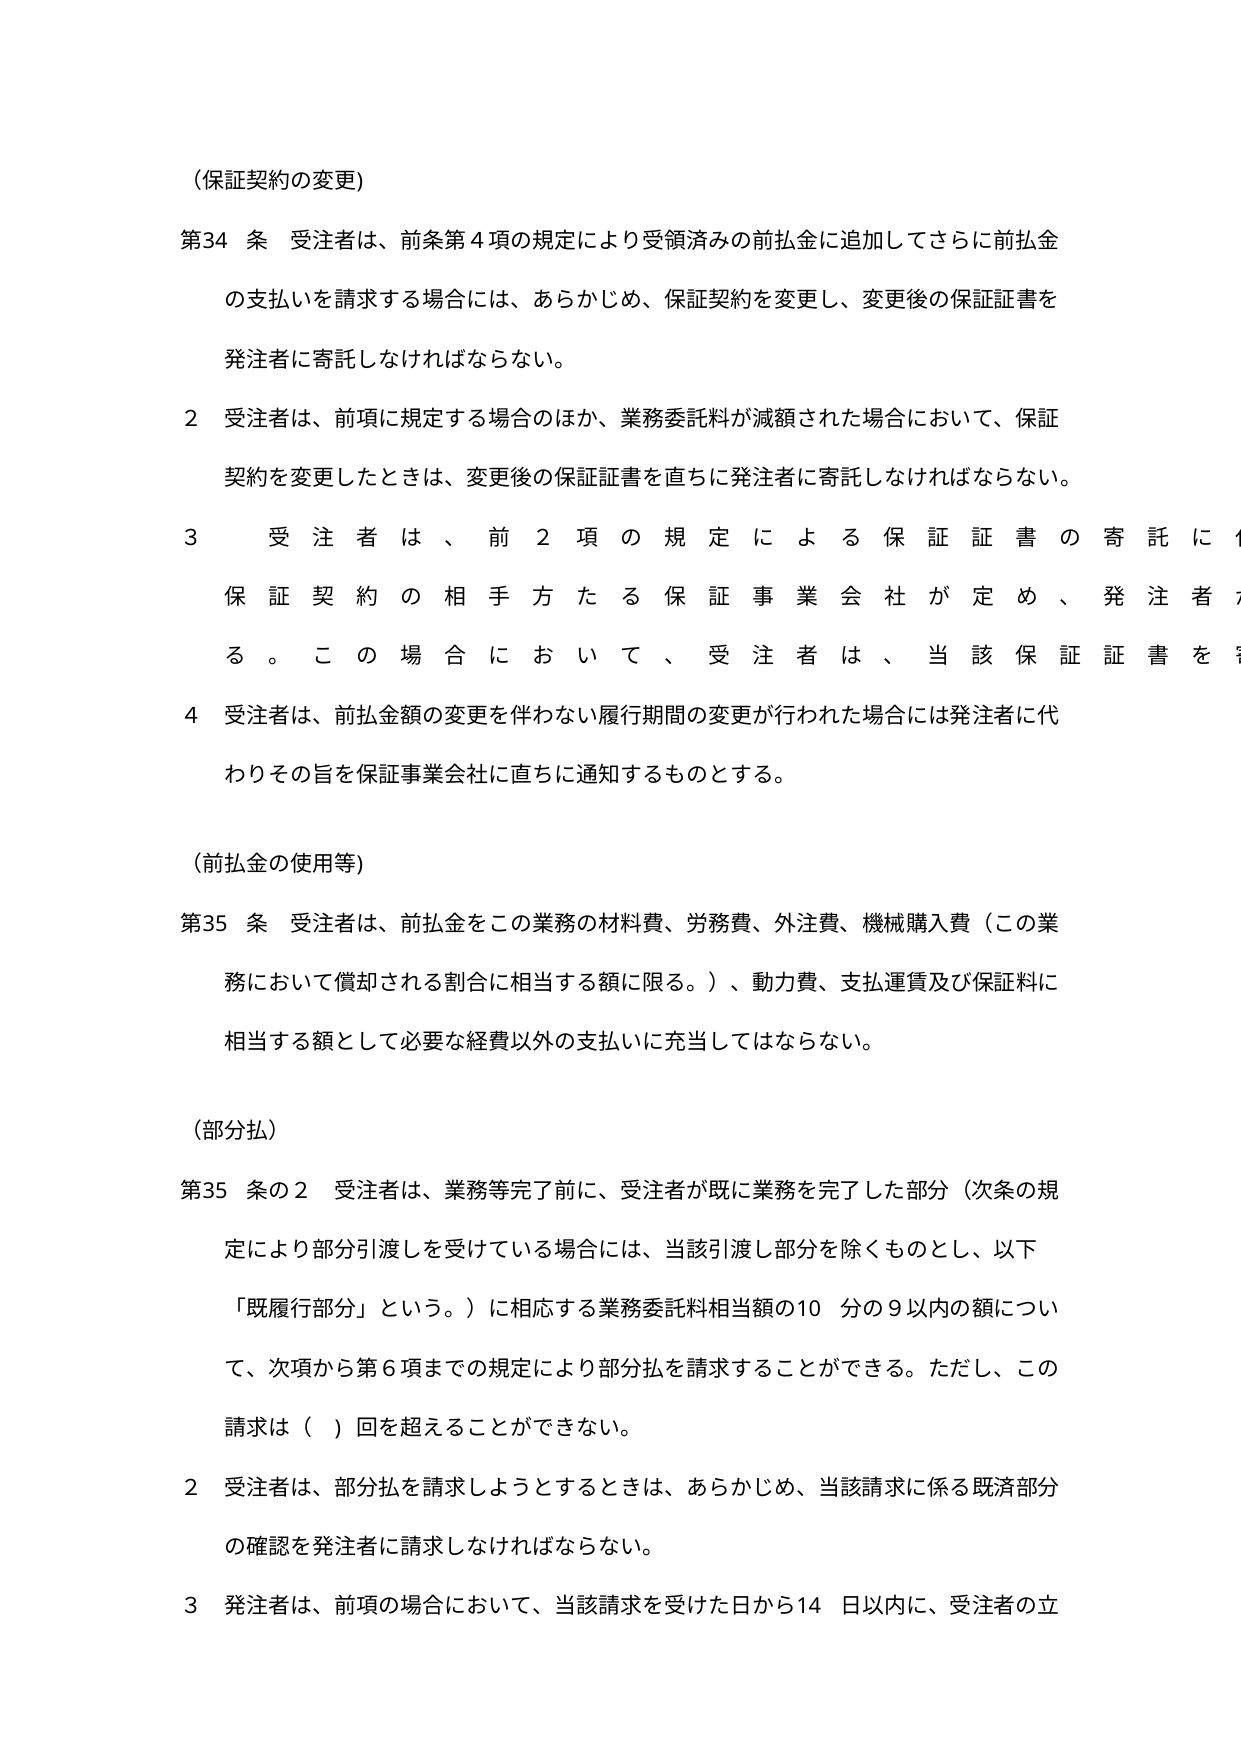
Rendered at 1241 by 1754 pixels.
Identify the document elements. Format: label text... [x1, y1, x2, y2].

text ４ 受注者は、前払金額の変更を伴わない履行期間の変更が行われた場合には発注者に代わりその旨を保証事業会社に直ちに通知するものとする。 [181, 684, 1060, 803]
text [181, 1574, 1060, 1634]
text （部分払） [181, 1099, 1060, 1159]
text ２ 受注者は、部分払を請求しようとするときは、あらかじめ、当該請求に係る既済部分の確認を発注者に請求しなければならない。 [181, 1456, 1060, 1574]
text 第35条 受注者は、前払金をこの業務の材料費、労務費、外注費、機械購入費（この業務において償却される割合に相当する額に限る。）、動力費、支払運賃及び保証料に相当する額として必要な経費以外の支払いに充当してはならない。 [181, 892, 1060, 1070]
text ３ 受注者は、前２項の規定による保証証書の寄託に代えて、電磁的方法であって、当該保証契約の相手方たる保証事業会社が定め、発注者が認めた措置を講ずることができる。この場合において、受注者は、当該保証証書を寄託したものとみなす。 [181, 506, 1060, 684]
text 第34条 受注者は、前条第４項の規定により受領済みの前払金に追加してさらに前払金の支払いを請求する場合には、あらかじめ、保証契約を変更し、変更後の保証証書を発注者に寄託しなければならない。 [181, 209, 1060, 387]
text （保証契約の変更) [181, 149, 1060, 209]
text ２ 受注者は、前項に規定する場合のほか、業務委託料が減額された場合において、保証契約を変更したときは、変更後の保証証書を直ちに発注者に寄託しなければならない。 [181, 387, 1060, 506]
text （前払金の使用等) [181, 832, 1060, 892]
text 第35条の２ 受注者は、業務等完了前に、受注者が既に業務を完了した部分（次条の規定により部分引渡しを受けている場合には、当該引渡し部分を除くものとし、以下「既履行部分」という。）に相応する業務委託料相当額の10分の９以内の額について、次項から第６項までの規定により部分払を請求することができる。ただし、この請求は（ )回を超えることができない。 [181, 1159, 1060, 1456]
